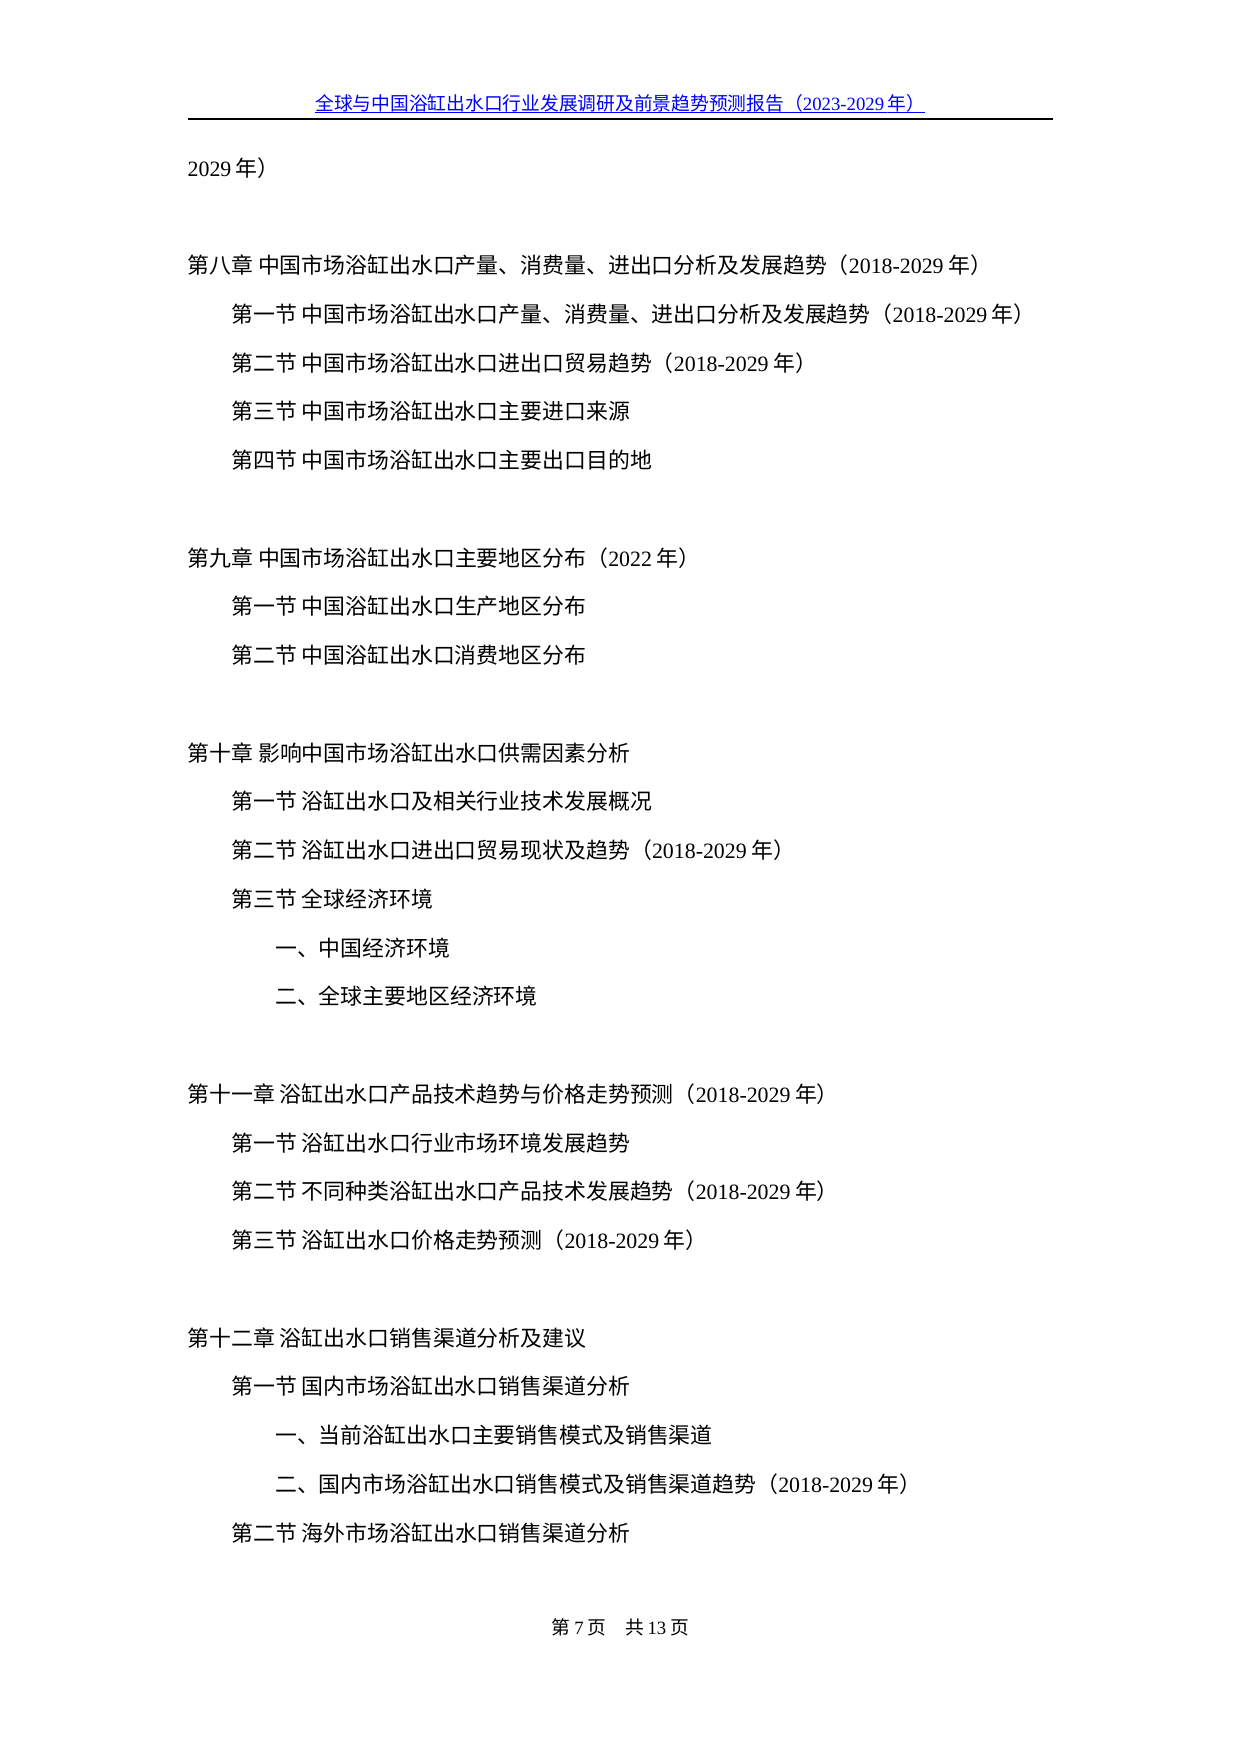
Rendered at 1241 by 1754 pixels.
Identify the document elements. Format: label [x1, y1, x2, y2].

text [187, 150, 1053, 1548]
